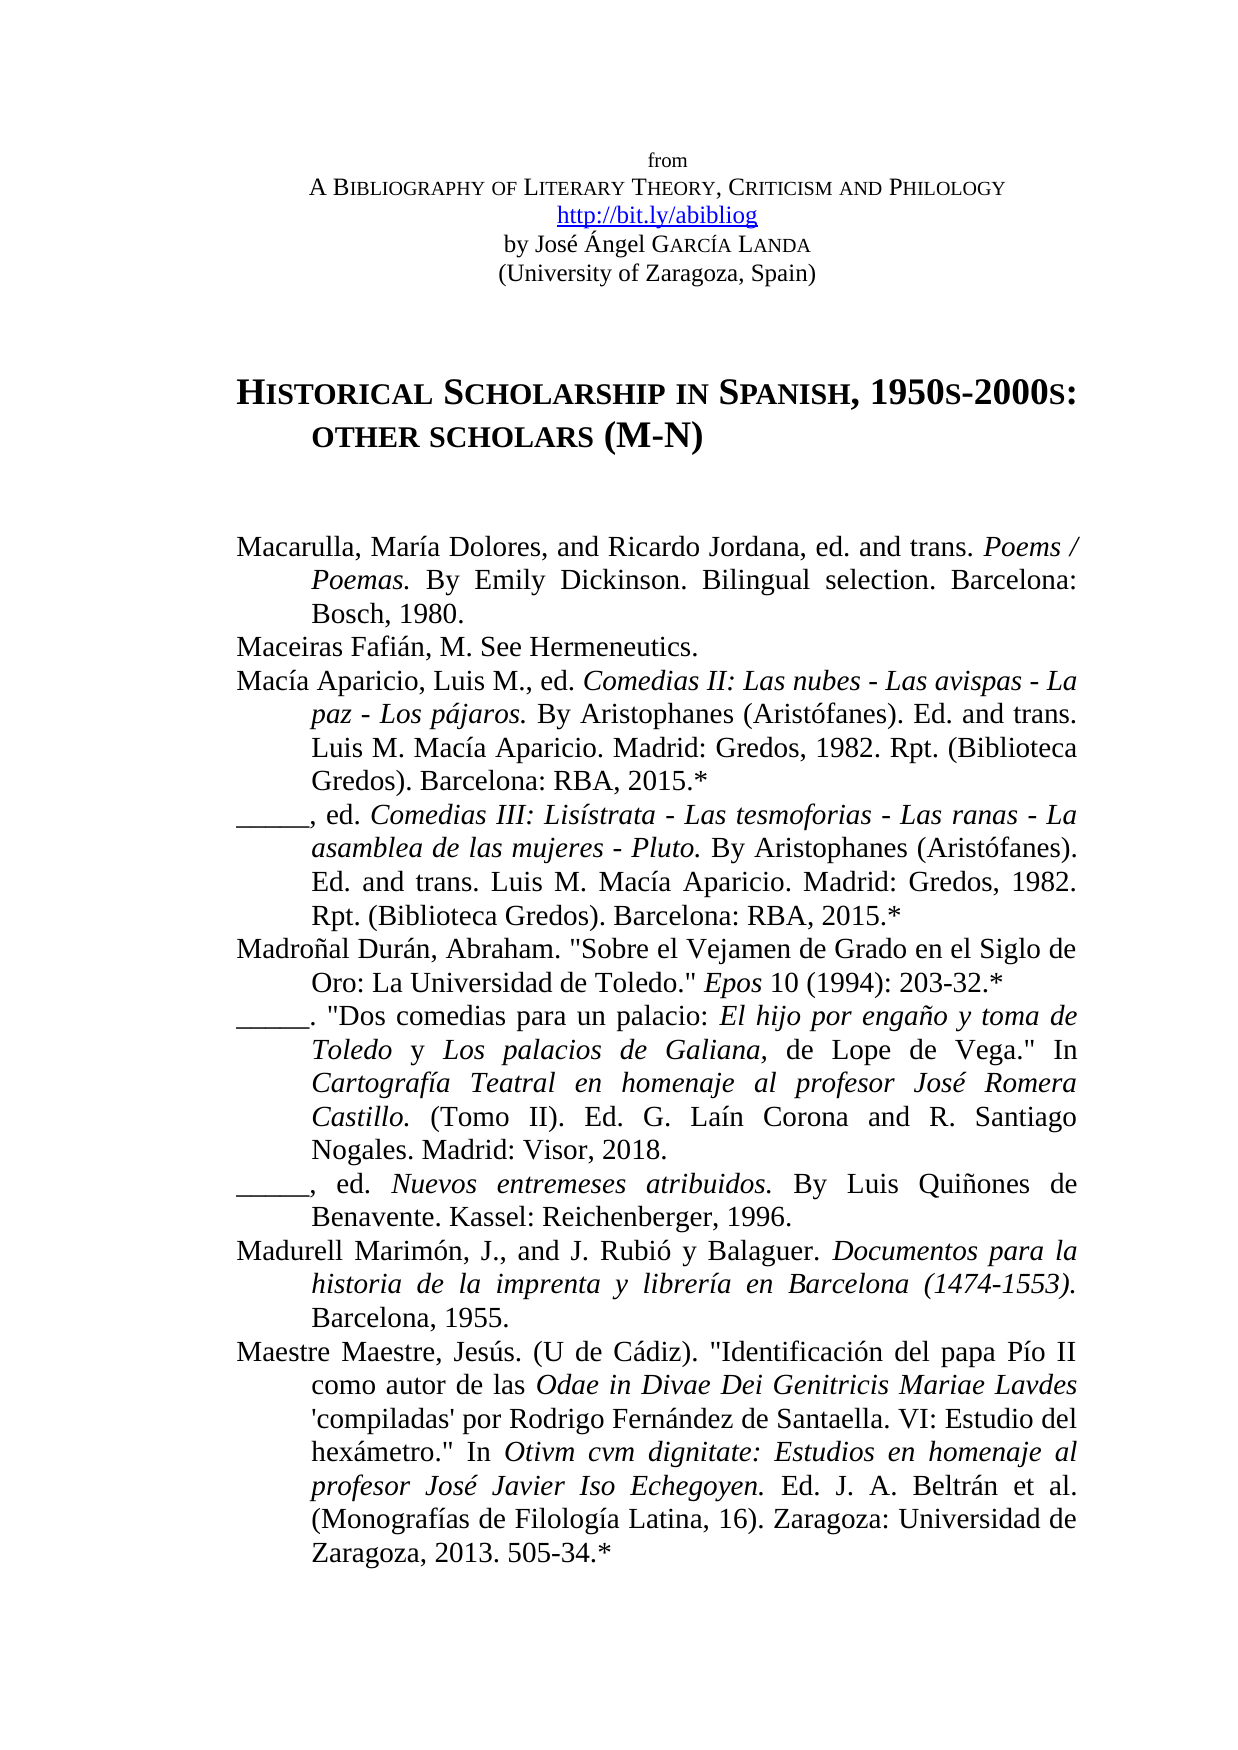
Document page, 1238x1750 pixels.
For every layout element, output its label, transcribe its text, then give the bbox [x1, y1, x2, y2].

text _____, ed. Nuevos entremeses atribuidos. By Luis Quiñones de Benavente. Kassel: Reichenberger, 1996. [236, 1166, 1078, 1233]
text Maestre Maestre, Jesús. (U de Cádiz). "Identificación del papa Pío II como autor de las Odae in Divae Dei Genitricis Mariae Lavdes 'compiladas' por Rodrigo Fernández de Santaella. VI: Estudio del hexámetro." In Otivm cvm dignitate: Estudios en homenaje al profesor José Javier Iso Echegoyen. Ed. J. A. Beltrán et al. (Monografías de Filología Latina, 16). Zaragoza: Universidad de Zaragoza, 2013. 505-34.* [236, 1334, 1078, 1568]
text Macía Aparicio, Luis M., ed. Comedias II: Las nubes - Las avispas - La paz - Los pájaros. By Aristophanes (Aristófanes). Ed. and trans. Luis M. Macía Aparicio. Madrid: Gredos, 1982. Rpt. (Biblioteca Gredos). Barcelona: RBA, 2015.* [236, 663, 1078, 797]
text Macarulla, María Dolores, and Ricardo Jordana, ed. and trans. Poems / Poemas. By Emily Dickinson. Bilingual selection. Barcelona: Bosch, 1980. [236, 529, 1078, 629]
text _____, ed. Comedias III: Lisístrata - Las tesmoforias - Las ranas - La asamblea de las mujeres - Pluto. By Aristophanes (Aristófanes). Ed. and trans. Luis M. Macía Aparicio. Madrid: Gredos, 1982. Rpt. (Biblioteca Gredos). Barcelona: RBA, 2015.* [236, 797, 1078, 931]
text _____. "Dos comedias para un palacio: El hijo por engaño y toma de Toledo y Los palacios de Galiana, de Lope de Vega." In Cartografía Teatral en homenaje al profesor José Romera Castillo. (Tomo II). Ed. G. Laín Corona and R. Santiago Nogales. Madrid: Visor, 2018. [236, 998, 1078, 1166]
text Maceiras Fafián, M. See Hermeneutics. [236, 629, 1078, 663]
text Madurell Marimón, J., and J. Rubió y Balaguer. Documentos para la historia de la imprenta y librería en Barcelona (1474-1553). Barcelona, 1955. [236, 1233, 1078, 1334]
text by José Ángel García Landa [236, 229, 1078, 258]
text http://bit.ly/abibliog [236, 200, 1078, 229]
text (University of Zaragoza, Spain) [236, 258, 1078, 287]
text from [236, 148, 1078, 172]
text Madroñal Durán, Abraham. "Sobre el Vejamen de Grado en el Siglo de Oro: La Universidad de Toledo." Epos 10 (1994): 203-32.* [236, 931, 1078, 998]
subtitle Historical Scholarship in Spanish, 1950s-2000s: other scholars (M-N) [236, 369, 1078, 455]
text A Bibliography of Literary Theory, Criticism and Philology [236, 172, 1078, 200]
